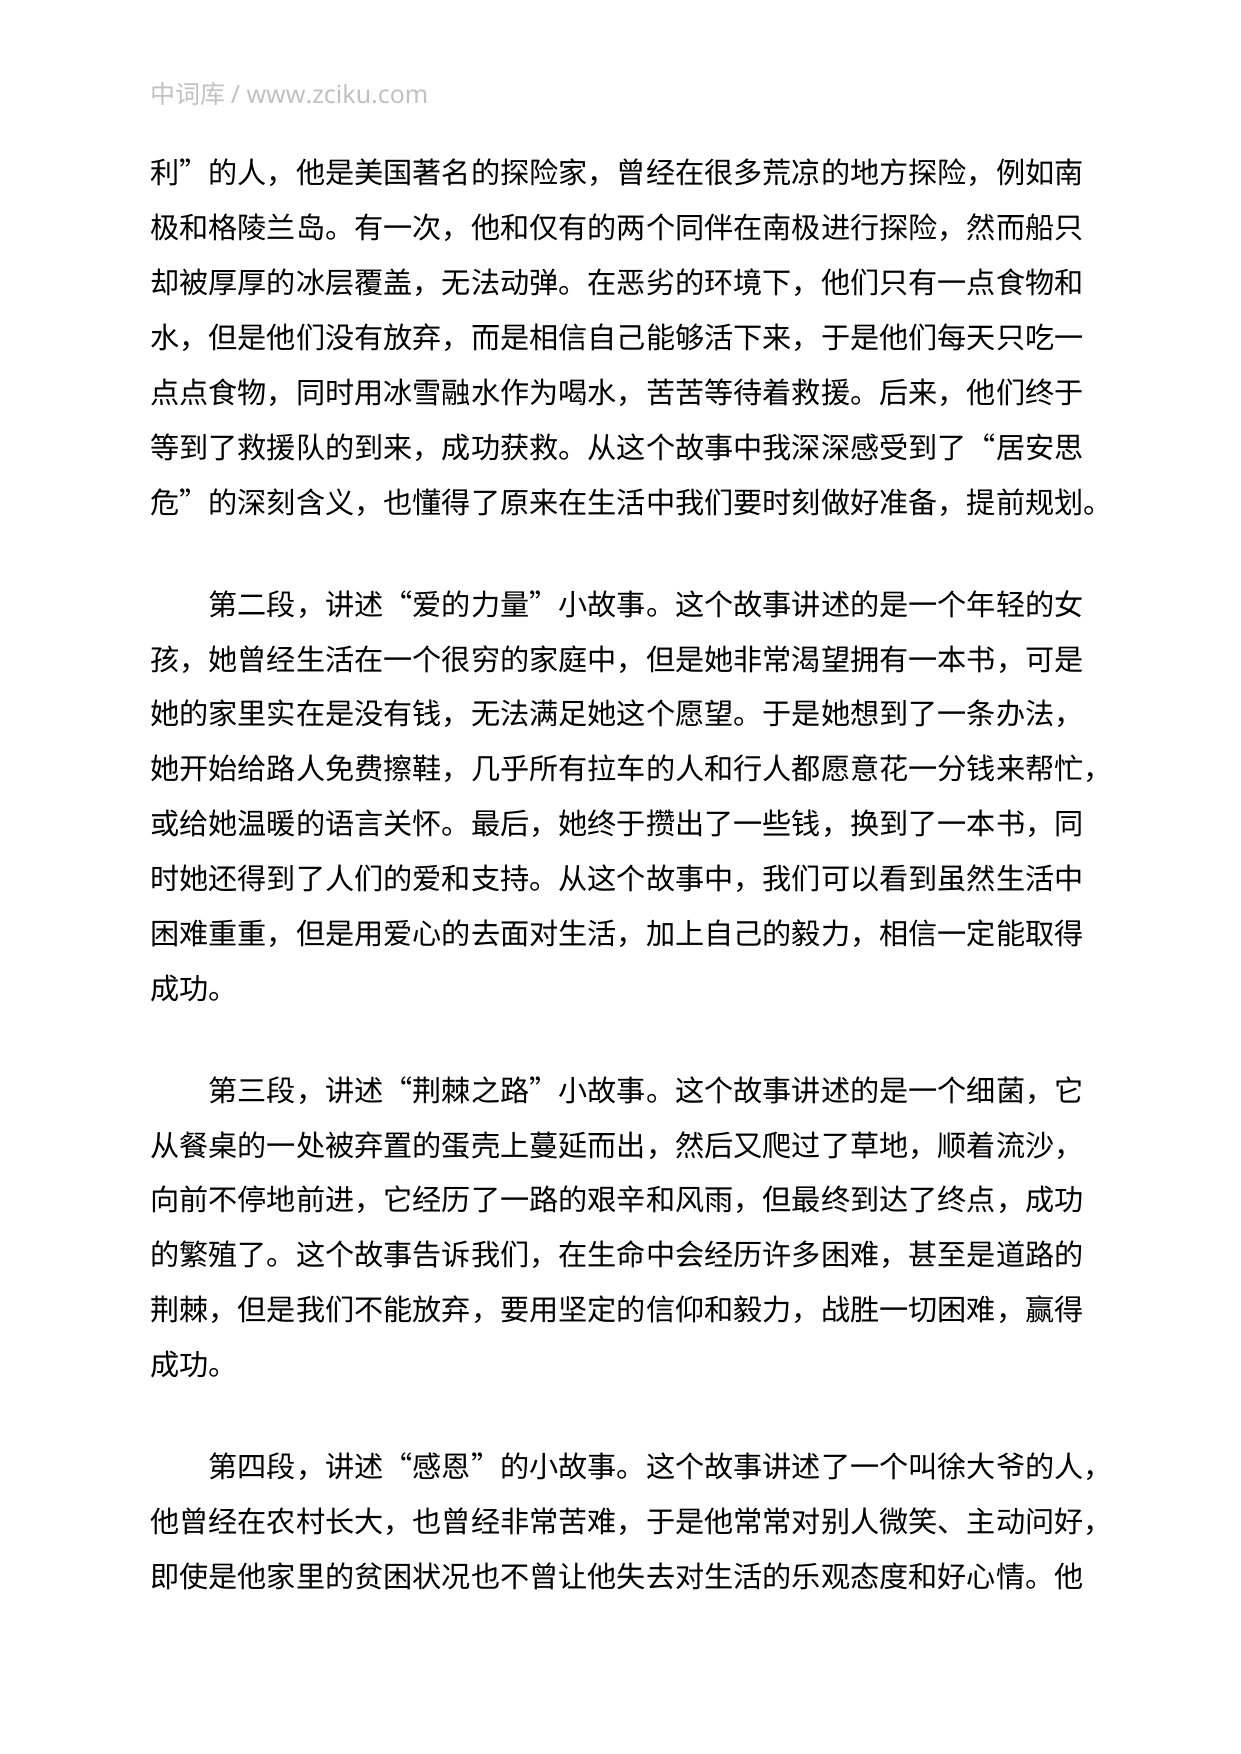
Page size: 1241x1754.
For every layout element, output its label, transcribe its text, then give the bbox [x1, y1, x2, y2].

text 第三段，讲述“荆棘之路”小故事。这个故事讲述的是一个细菌，它从餐桌的一处被弃置的蛋壳上蔓延而出，然后又爬过了草地，顺着流沙，向前不停地前进，它经历了一路的艰辛和风雨，但最终到达了终点，成功的繁殖了。这个故事告诉我们，在生命中会经历许多困难，甚至是道路的荆棘，但是我们不能放弃，要用坚定的信仰和毅力，战胜一切困难，赢得成功。 [150, 1067, 1090, 1384]
text 第二段，讲述“爱的力量”小故事。这个故事讲述的是一个年轻的女孩，她曾经生活在一个很穷的家庭中，但是她非常渴望拥有一本书，可是她的家里实在是没有钱，无法满足她这个愿望。于是她想到了一条办法，她开始给路人免费擦鞋，几乎所有拉车的人和行人都愿意花一分钱来帮忙，或给她温暖的语言关怀。最后，她终于攒出了一些钱，换到了一本书，同时她还得到了人们的爱和支持。从这个故事中，我们可以看到虽然生活中困难重重，但是用爱心的去面对生活，加上自己的毅力，相信一定能取得成功。 [150, 581, 1090, 1008]
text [150, 150, 1090, 522]
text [150, 1443, 1090, 1596]
